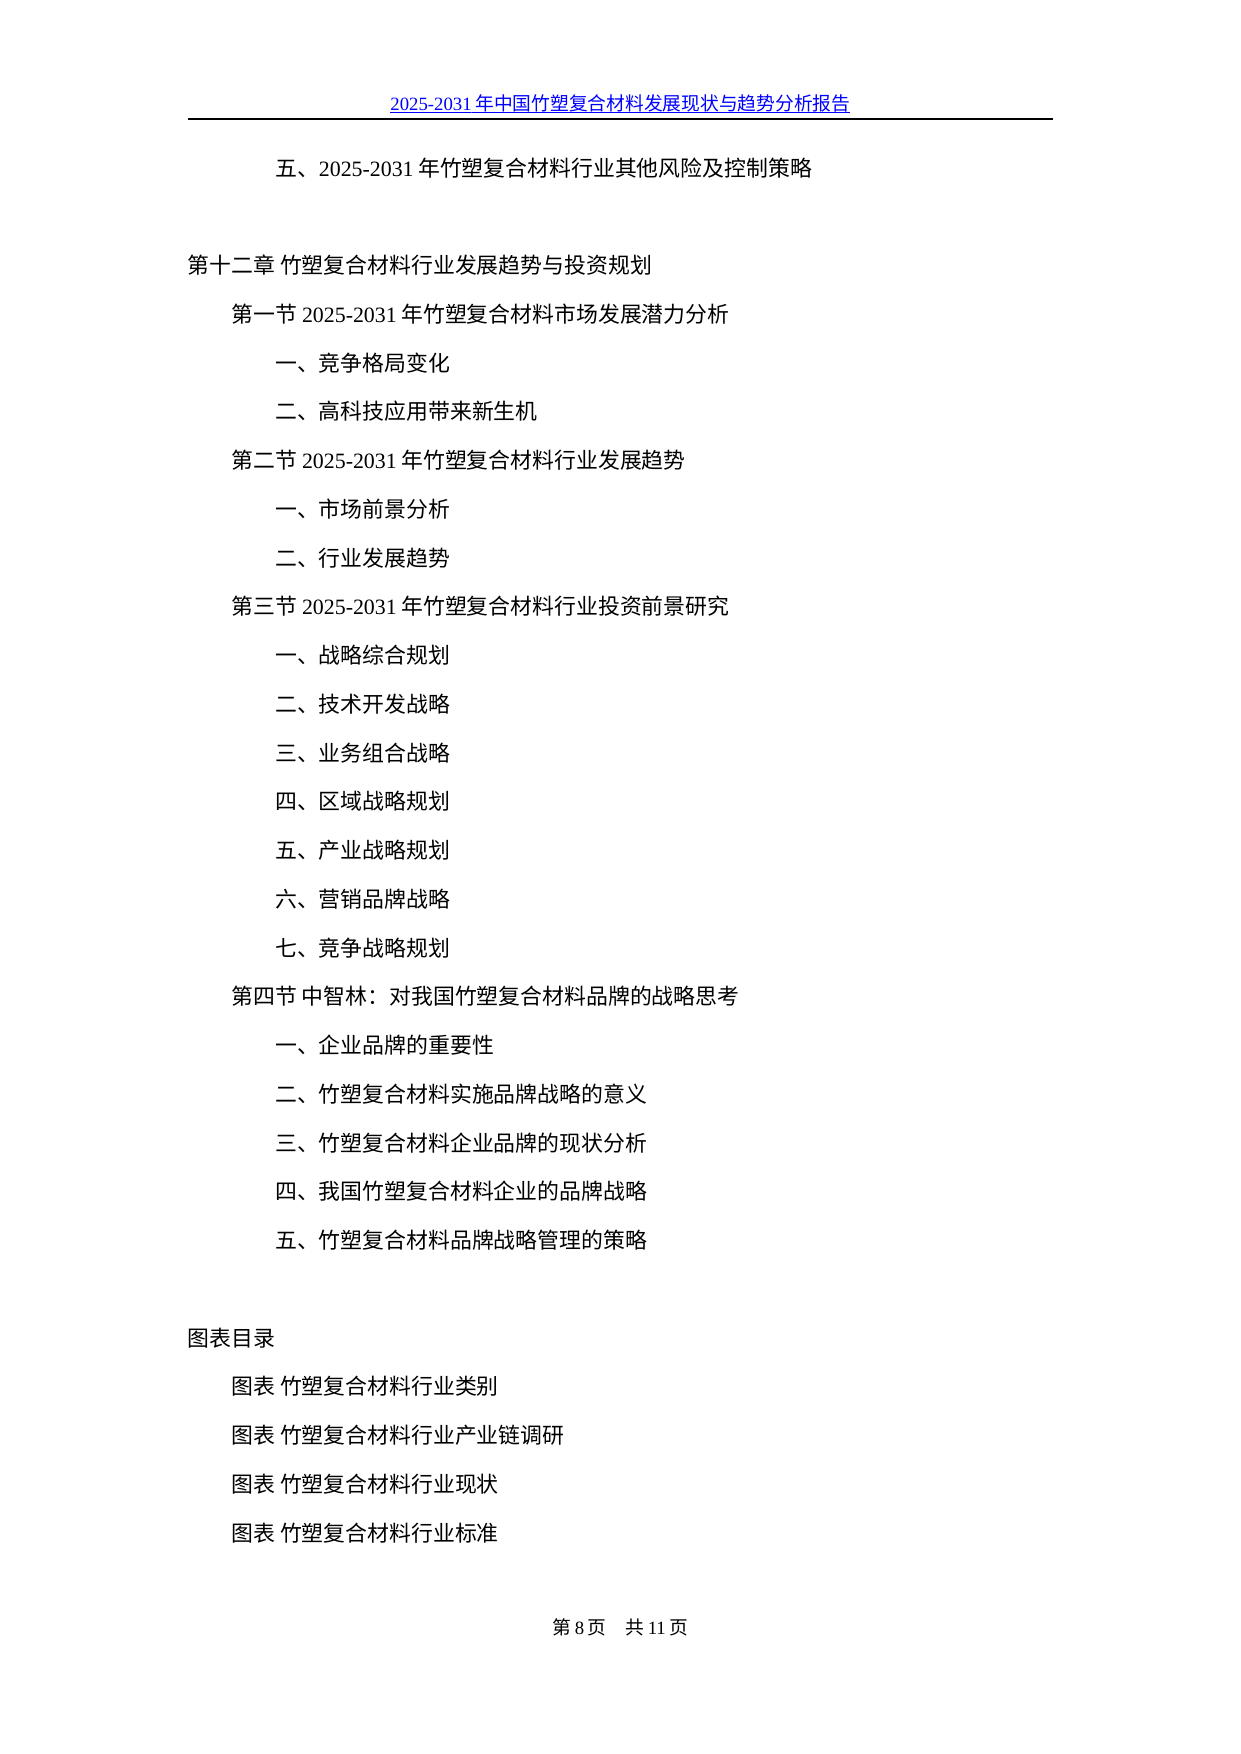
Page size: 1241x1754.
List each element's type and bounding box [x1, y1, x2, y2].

text [187, 150, 1053, 1548]
